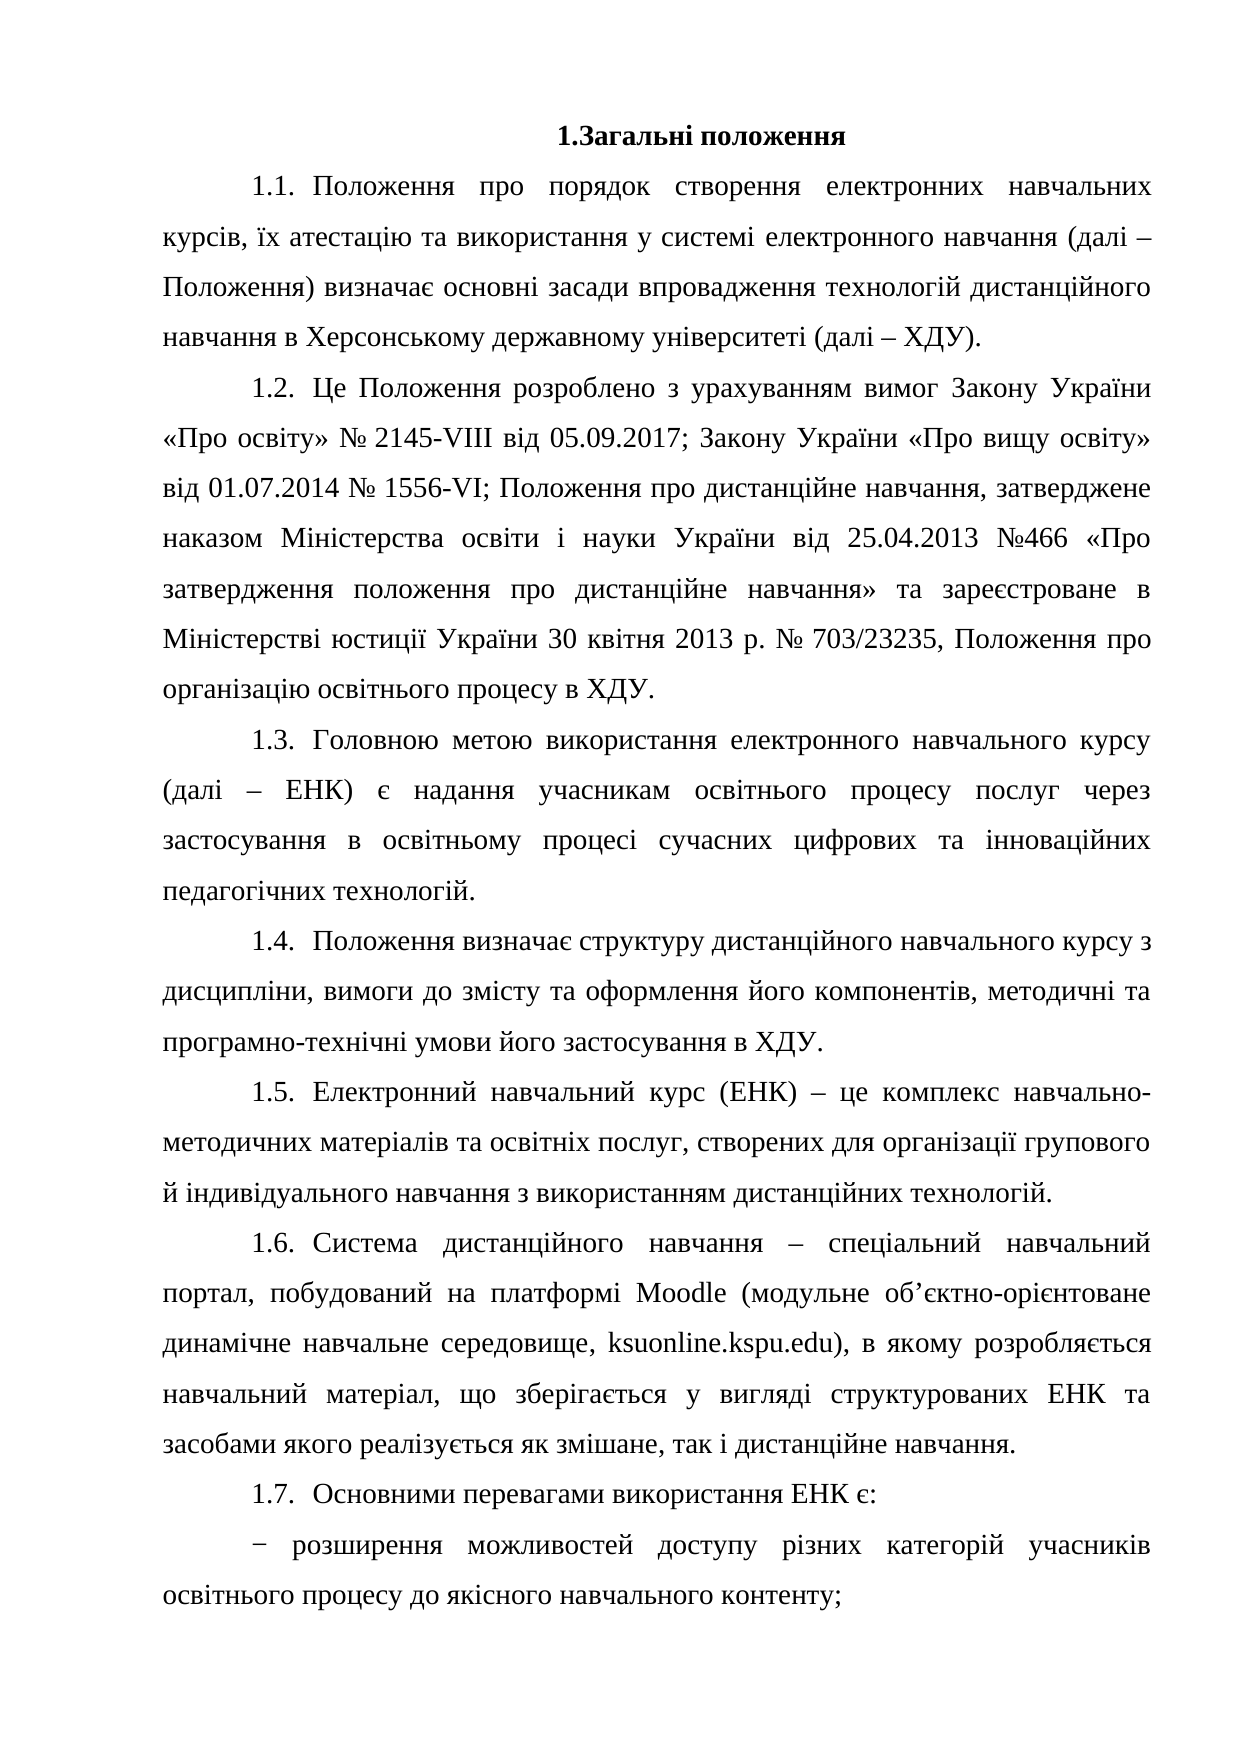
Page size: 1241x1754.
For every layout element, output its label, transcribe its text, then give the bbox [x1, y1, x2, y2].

list Основними перевагами використання ЕНК є: [162, 1477, 1152, 1510]
list Головною метою використання електронного навчального курсу (далі – ЕНК) є надання учасникам освітнього процесу послуг через застосування в освітньому процесі сучасних цифрових та інноваційних педагогічних технологій. [162, 722, 1152, 906]
list Електронний навчальний курс (ЕНК) – це комплекс навчально-методичних матеріалів та освітніх послуг, створених для організації групового й індивідуального навчання з використанням дистанційних технологій. [162, 1074, 1152, 1208]
list Це Положення розроблено з урахуванням вимог Закону України «Про освіту» № 2145-VІІІ від 05.09.2017; Закону України «Про вищу освіту» від 01.07.2014 № 1556-VІ; Положення про дистанційне навчання, затверджене наказом Міністерства освіти і науки України від 25.04.2013 №466 «Про затвердження положення про дистанційне навчання» та зареєстроване в Міністерстві юстиції України 30 квітня 2013 р. № 703/23235, Положення про організацію освітнього процесу в ХДУ. [162, 370, 1152, 705]
list Система дистанційного навчання – спеціальний навчальний портал, побудований на платформі Moodle (модульне об’єктно-орієнтоване динамічне навчальне середовище, ksuonline.kspu.edu), в якому розробляється навчальний матеріал, що зберігається у вигляді структурованих ЕНК та засобами якого реалізується як змішане, так і дистанційне навчання. [162, 1225, 1152, 1460]
list Положення про порядок створення електронних навчальних курсів, їх атестацію та використання у системі електронного навчання (далі – Положення) визначає основні засади впровадження технологій дистанційного навчання в Херсонському державному університеті (далі – ХДУ). [162, 168, 1152, 353]
list Положення визначає структуру дистанційного навчального курсу з дисципліни, вимоги до змісту та оформлення його компонентів, методичні та програмно-технічні умови його застосування в ХДУ. [162, 923, 1152, 1057]
text 1.Загальні положення [162, 118, 1152, 152]
text − розширення можливостей доступу різних категорій учасників освітнього процесу до якісного навчального контенту; [162, 1527, 1152, 1611]
